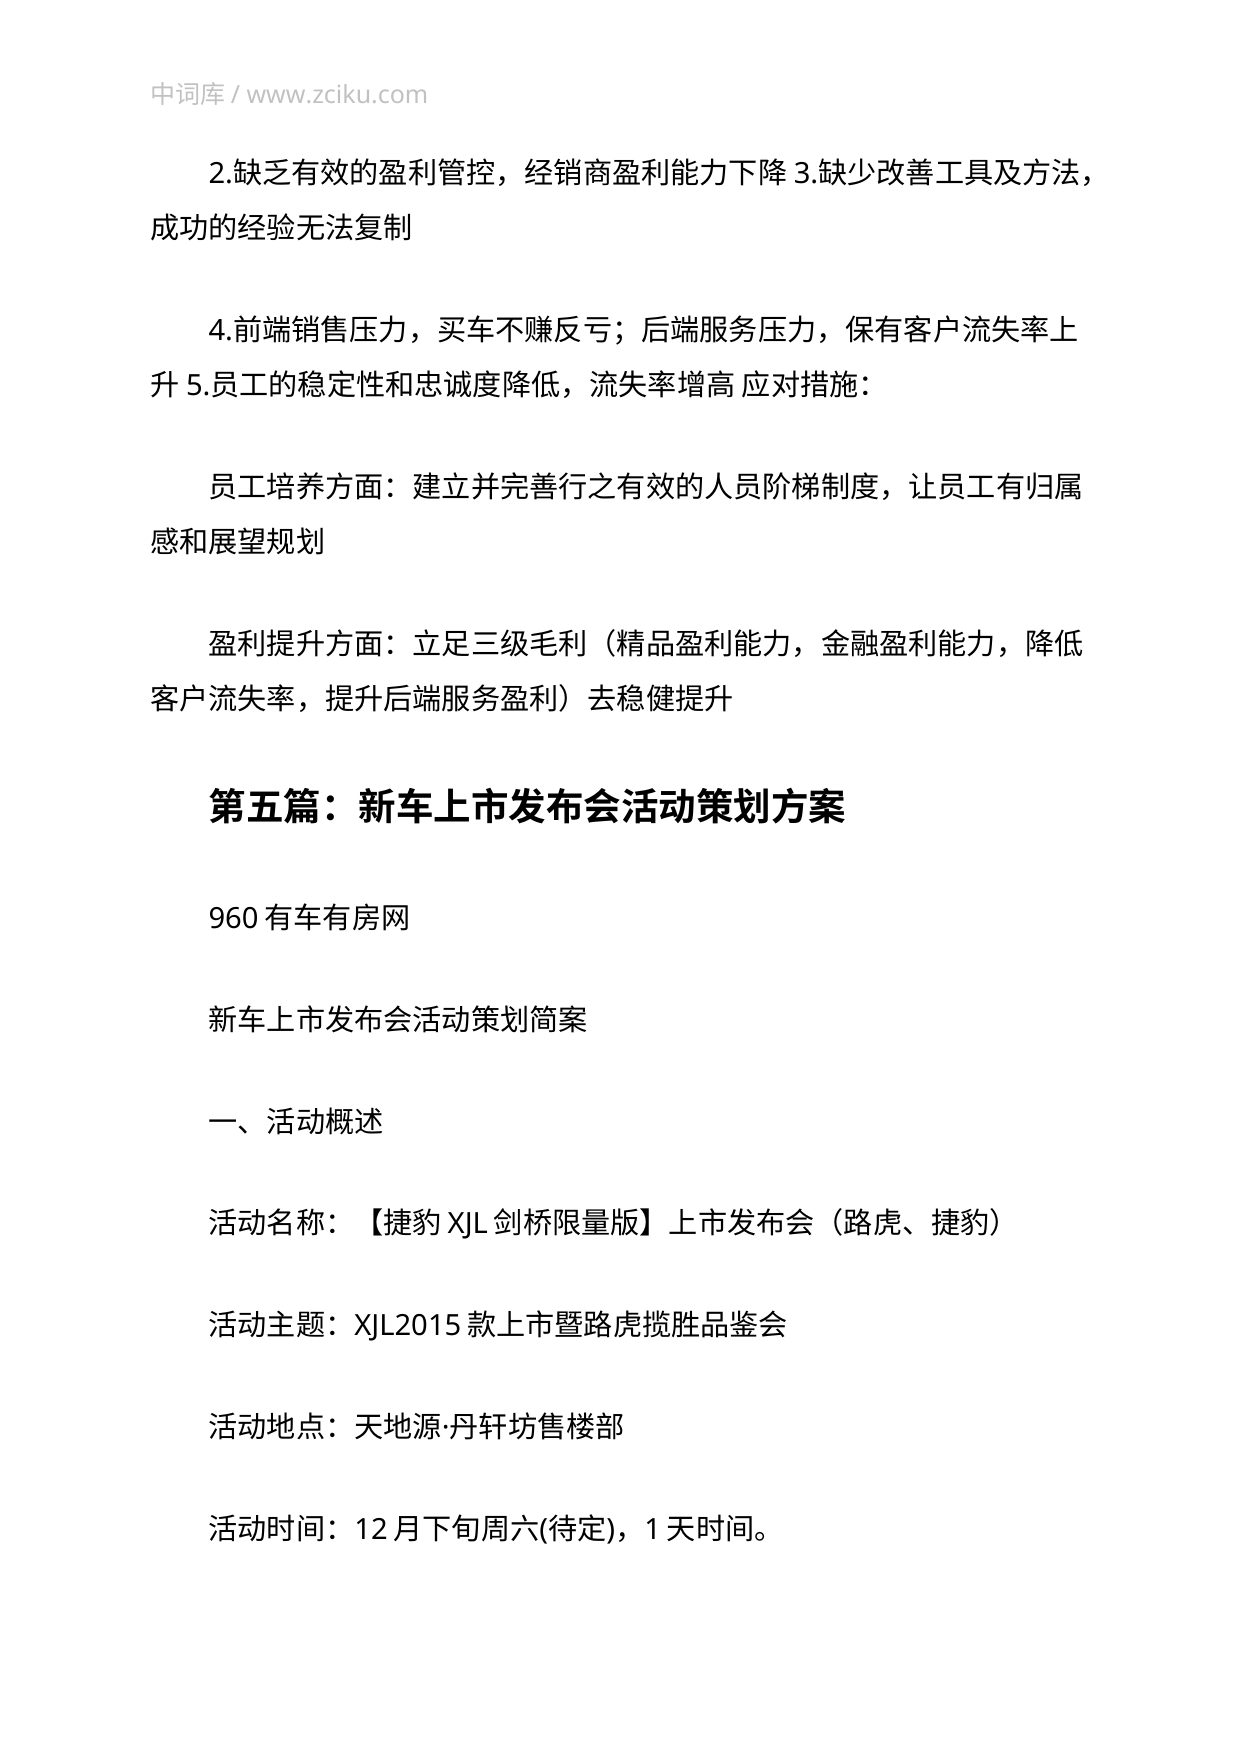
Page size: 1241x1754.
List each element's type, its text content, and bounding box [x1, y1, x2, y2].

text 盈利提升方面：立足三级毛利（精品盈利能力，金融盈利能力，降低客户流失率，提升后端服务盈利）去稳健提升 [150, 620, 1090, 718]
text 4.前端销售压力，买车不赚反亏；后端服务压力，保有客户流失率上升 5.员工的稳定性和忠诚度降低，流失率增高 应对措施： [150, 307, 1090, 404]
text 2.缺乏有效的盈利管控，经销商盈利能力下降 3.缺少改善工具及方法，成功的经验无法复制 [150, 150, 1090, 247]
text 活动主题：XJL2015款上市暨路虎揽胜品鉴会 [150, 1302, 1090, 1344]
text 活动地点：天地源·丹轩坊售楼部 [150, 1404, 1090, 1446]
text 活动名称：【捷豹XJL剑桥限量版】上市发布会（路虎、捷豹） [150, 1200, 1090, 1242]
text 新车上市发布会活动策划简案 [150, 996, 1090, 1039]
text 活动时间：12月下旬周六(待定)，1天时间。 [150, 1506, 1090, 1548]
text 一、活动概述 [150, 1098, 1090, 1141]
text 第五篇：新车上市发布会活动策划方案 [150, 777, 1090, 831]
text 员工培养方面：建立并完善行之有效的人员阶梯制度，让员工有归属感和展望规划 [150, 464, 1090, 561]
text 960有车有房网 [150, 894, 1090, 937]
